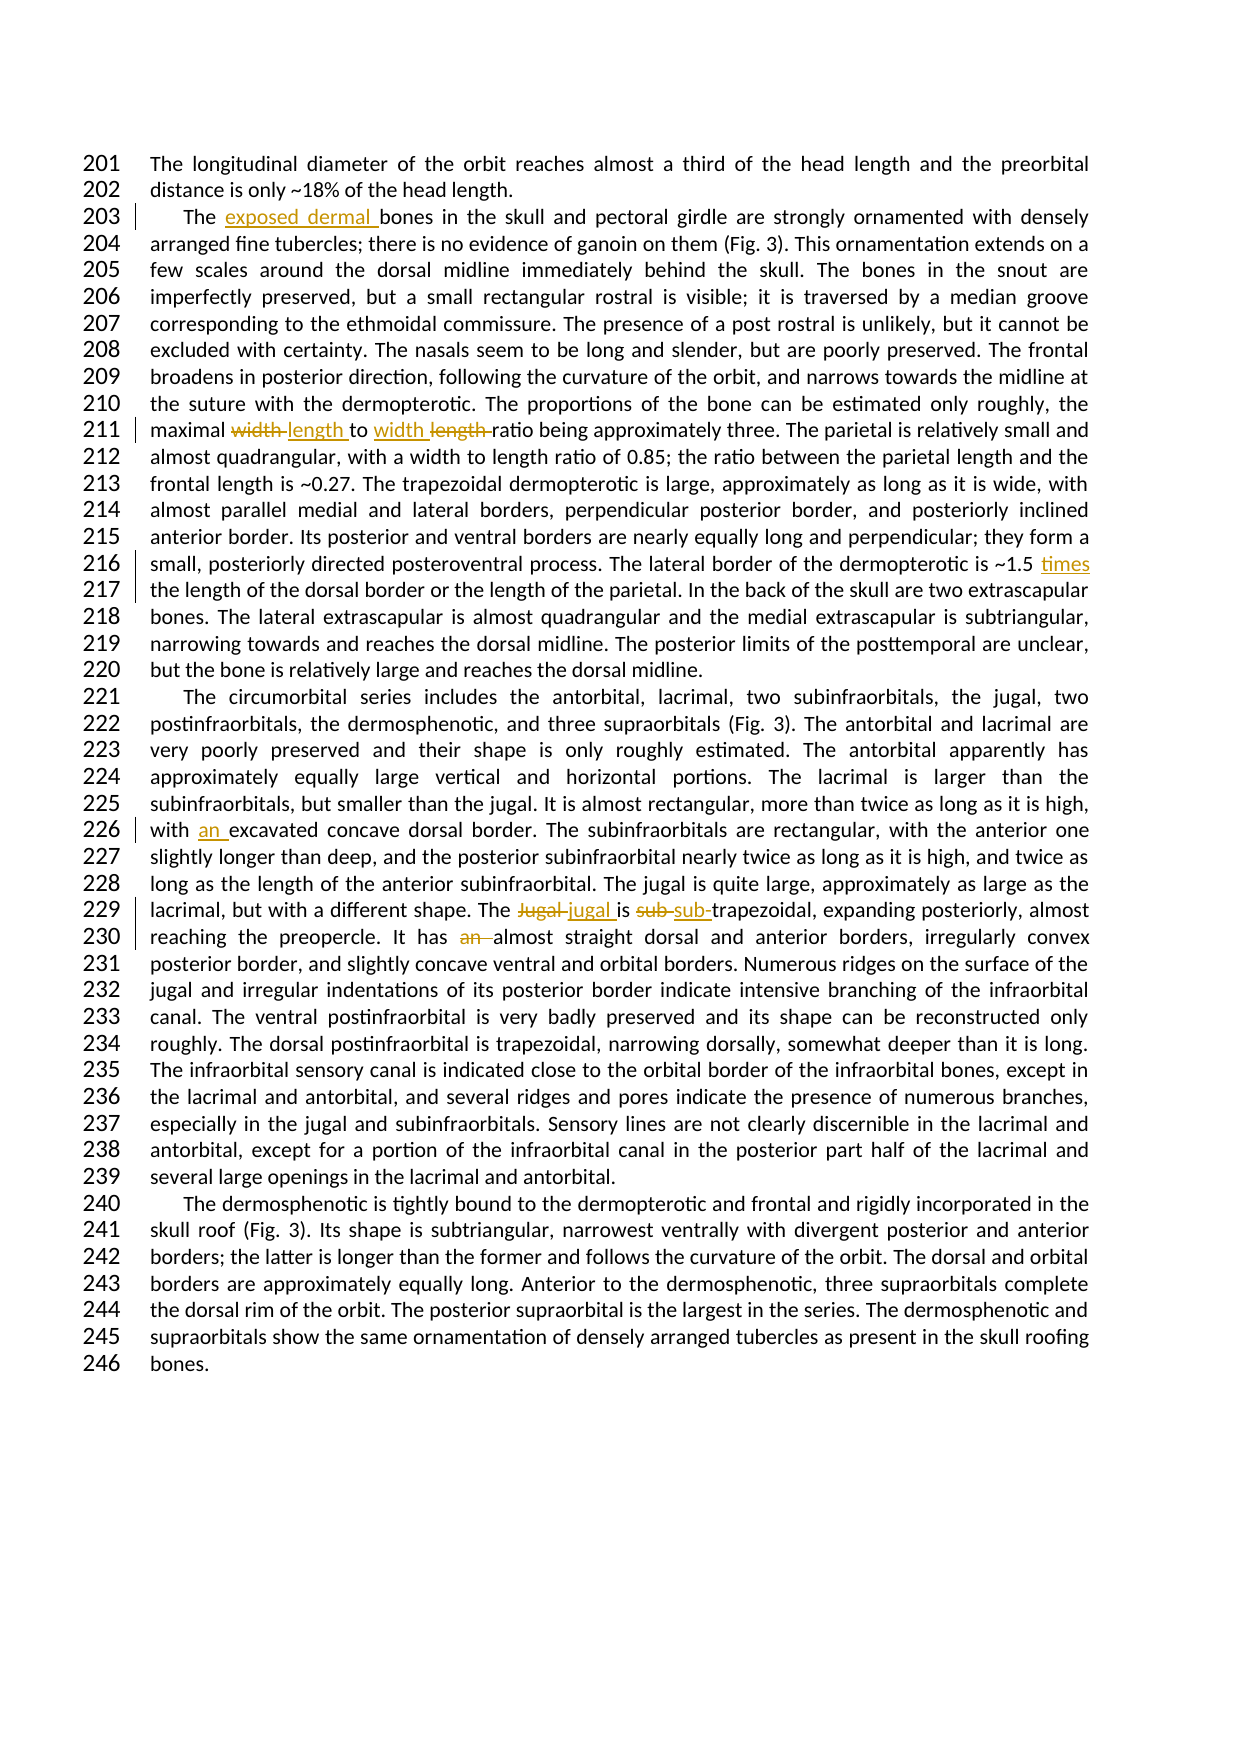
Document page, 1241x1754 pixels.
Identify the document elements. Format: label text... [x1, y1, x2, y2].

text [150, 150, 1090, 203]
text The dermosphenotic is tightly bound to the dermopterotic and frontal and rigidly incorporated in the skull roof (Fig. 3). Its shape is subtriangular, narrowest ventrally with divergent posterior and anterior borders; the latter is longer than the former and follows the curvature of the orbit. The dorsal and orbital borders are approximately equally long. Anterior to the dermosphenotic, three supraorbitals complete the dorsal rim of the orbit. The posterior supraorbital is the largest in the series. The dermosphenotic and supraorbitals show the same ornamentation of densely arranged tubercles as present in the skull roofing bones. [150, 1190, 1090, 1377]
text The bones in the skull and pectoral girdle are strongly ornamented with densely arranged fine tubercles; there is no evidence of ganoin on them (Fig. 3). This ornamentation extends on a few scales around the dorsal midline immediately behind the skull. The bones in the snout are imperfectly preserved, but a small rectangular rostral is visible; it is traversed by a median groove corresponding to the ethmoidal commissure. The presence of a post rostral is unlikely, but it cannot be excluded with certainty. The nasals seem to be long and slender, but are poorly preserved. The frontal broadens in posterior direction, following the curvature of the orbit, and narrows towards the midline at the suture with the dermopterotic. The proportions of the bone can be estimated only roughly, the maximal to ratio being approximately three. The parietal is relatively small and almost quadrangular, with a width to length ratio of 0.85; the ratio between the parietal length and the frontal length is ~0.27. The trapezoidal dermopterotic is large, approximately as long as it is wide, with almost parallel medial and lateral borders, perpendicular posterior border, and posteriorly inclined anterior border. Its posterior and ventral borders are nearly equally long and perpendicular; they form a small, posteriorly directed posteroventral process. The lateral border of the dermopterotic is ~1.5 the length of the dorsal border or the length of the parietal. In the back of the skull are two extrascapular bones. The lateral extrascapular is almost quadrangular and the medial extrascapular is subtriangular, narrowing towards and reaches the dorsal midline. The posterior limits of the posttemporal are unclear, but the bone is relatively large and reaches the dorsal midline. [150, 203, 1090, 683]
text The circumorbital series includes the antorbital, lacrimal, two subinfraorbitals, the jugal, two postinfraorbitals, the dermosphenotic, and three supraorbitals (Fig. 3). The antorbital and lacrimal are very poorly preserved and their shape is only roughly estimated. The antorbital apparently has approximately equally large vertical and horizontal portions. The lacrimal is larger than the subinfraorbitals, but smaller than the jugal. It is almost rectangular, more than twice as long as it is high, with excavated concave dorsal border. The subinfraorbitals are rectangular, with the anterior one slightly longer than deep, and the posterior subinfraorbital nearly twice as long as it is high, and twice as long as the length of the anterior subinfraorbital. The jugal is quite large, approximately as large as the lacrimal, but with a different shape. The is trapezoidal, expanding posteriorly, almost reaching the preopercle. It has almost straight dorsal and anterior borders, irregularly convex posterior border, and slightly concave ventral and orbital borders. Numerous ridges on the surface of the jugal and irregular indentations of its posterior border indicate intensive branching of the infraorbital canal. The ventral postinfraorbital is very badly preserved and its shape can be reconstructed only roughly. The dorsal postinfraorbital is trapezoidal, narrowing dorsally, somewhat deeper than it is long. The infraorbital sensory canal is indicated close to the orbital border of the infraorbital bones, except in the lacrimal and antorbital, and several ridges and pores indicate the presence of numerous branches, especially in the jugal and subinfraorbitals. Sensory lines are not clearly discernible in the lacrimal and antorbital, except for a portion of the infraorbital canal in the posterior part half of the lacrimal and several large openings in the lacrimal and antorbital. [150, 683, 1090, 1190]
